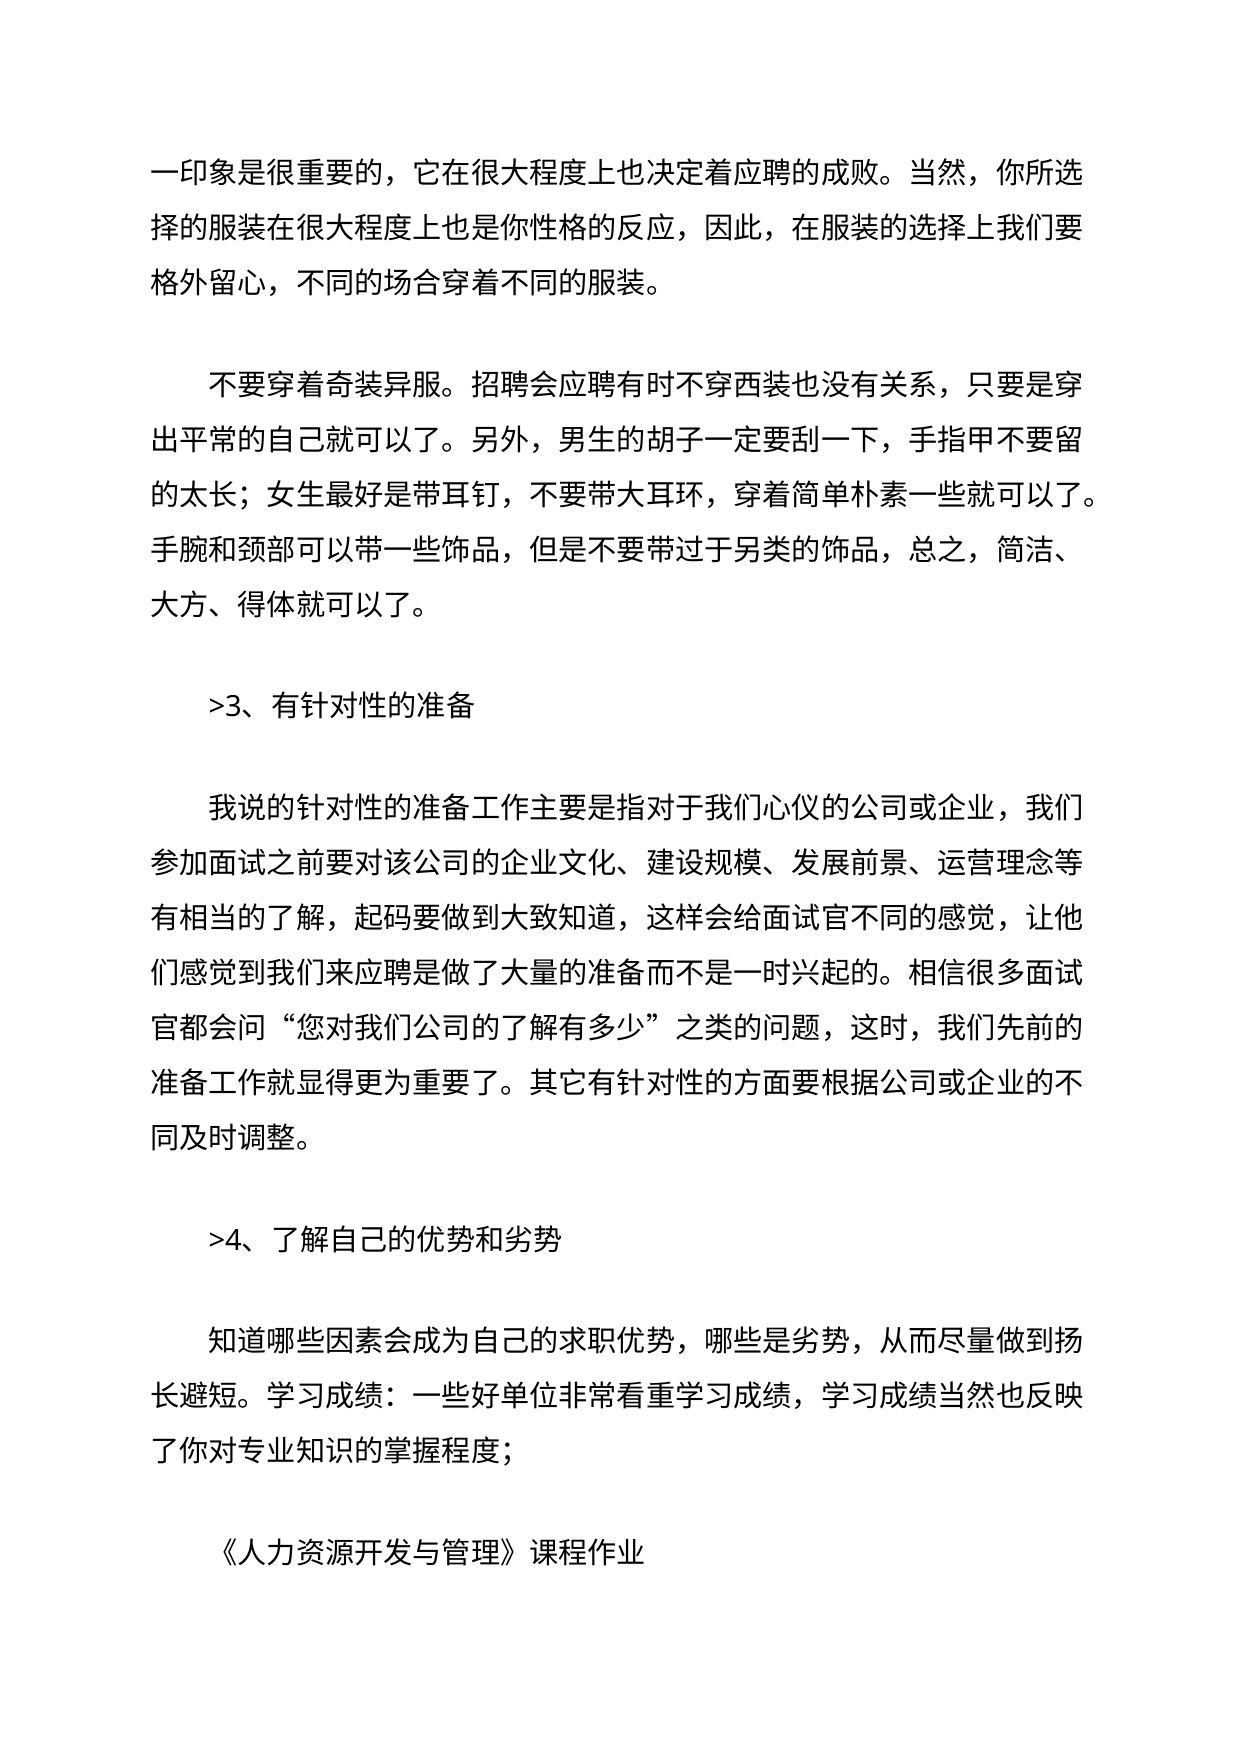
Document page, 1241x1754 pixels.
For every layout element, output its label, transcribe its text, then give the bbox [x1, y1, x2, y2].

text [150, 150, 1090, 302]
text 《人力资源开发与管理》课程作业 [150, 1529, 1090, 1572]
text 我说的针对性的准备工作主要是指对于我们心仪的公司或企业，我们参加面试之前要对该公司的企业文化、建设规模、发展前景、运营理念等有相当的了解，起码要做到大致知道，这样会给面试官不同的感觉，让他们感觉到我们来应聘是做了大量的准备而不是一时兴起的。相信很多面试官都会问“您对我们公司的了解有多少”之类的问题，这时，我们先前的准备工作就显得更为重要了。其它有针对性的方面要根据公司或企业的不同及时调整。 [150, 785, 1090, 1157]
text >4、了解自己的优势和劣势 [150, 1216, 1090, 1258]
text >3、有针对性的准备 [150, 683, 1090, 725]
text 知道哪些因素会成为自己的求职优势，哪些是劣势，从而尽量做到扬长避短。学习成绩：一些好单位非常看重学习成绩，学习成绩当然也反映了你对专业知识的掌握程度； [150, 1318, 1090, 1470]
text 不要穿着奇装异服。招聘会应聘有时不穿西装也没有关系，只要是穿出平常的自己就可以了。另外，男生的胡子一定要刮一下，手指甲不要留的太长；女生最好是带耳钉，不要带大耳环，穿着简单朴素一些就可以了。手腕和颈部可以带一些饰品，但是不要带过于另类的饰品，总之，简洁、大方、得体就可以了。 [150, 362, 1090, 623]
